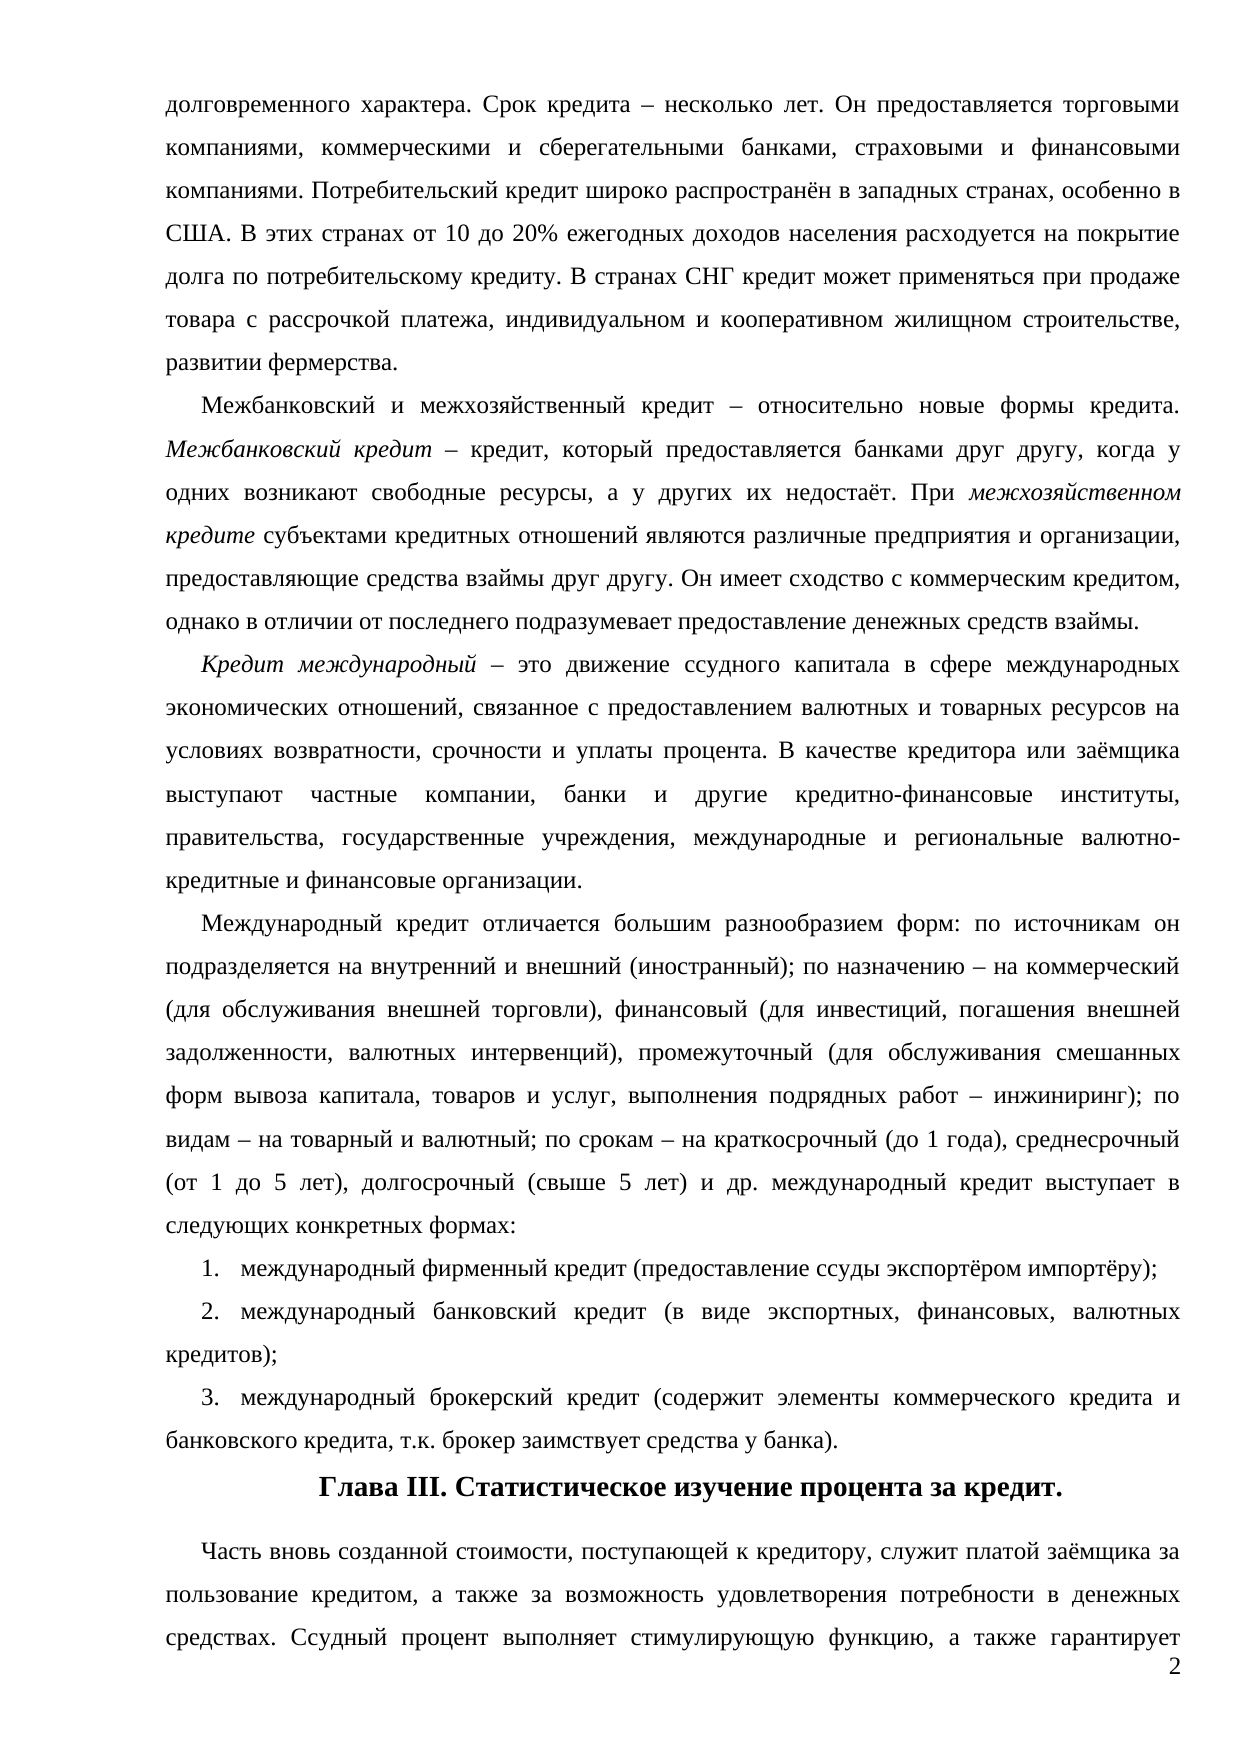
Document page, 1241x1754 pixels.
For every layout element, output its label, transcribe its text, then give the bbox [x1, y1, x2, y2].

list международный банковский кредит (в виде экспортных, финансовых, валютных кредитов); [165, 1296, 1181, 1368]
text Международный кредит отличается большим разнообразием форм: по источникам он подразделяется на внутренний и внешний (иностранный); по назначению – на коммерческий (для обслуживания внешней торговли), финансовый (для инвестиций, погашения внешней задолженности, валютных интервенций), промежуточный (для обслуживания смешанных форм вывоза капитала, товаров и услуг, выполнения подрядных работ – инжиниринг); по видам – на товарный и валютный; по срокам – на краткосрочный (до 1 года), среднесрочный (от 1 до 5 лет), долгосрочный (свыше 5 лет) и др. международный кредит выступает в следующих конкретных формах: [165, 908, 1181, 1239]
text Межбанковский и межхозяйственный кредит – относительно новые формы кредита. Межбанковский кредит – кредит, который предоставляется банками друг другу, когда у одних возникают свободные ресурсы, а у других их недостаёт. При межхозяйственном кредите субъектами кредитных отношений являются различные предприятия и организации, предоставляющие средства взаймы друг другу. Он имеет сходство с коммерческим кредитом, однако в отличии от последнего подразумевает предоставление денежных средств взаймы. [165, 391, 1181, 635]
list международный фирменный кредит (предоставление ссуды экспортёром импортёру); [165, 1253, 1181, 1282]
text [165, 1536, 1181, 1651]
text Кредит международный – это движение ссудного капитала в сфере международных экономических отношений, связанное с предоставлением валютных и товарных ресурсов на условиях возвратности, срочности и уплаты процента. В качестве кредитора или заёмщика выступают частные компании, банки и другие кредитно-финансовые институты, правительства, государственные учреждения, международные и региональные валютно-кредитные и финансовые организации. [165, 649, 1181, 894]
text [165, 89, 1181, 376]
list международный брокерский кредит (содержит элементы коммерческого кредита и банковского кредита, т.к. брокер заимствует средства у банка). [165, 1382, 1181, 1454]
text Глава III. Статистическое изучение процента за кредит. [165, 1469, 1181, 1502]
